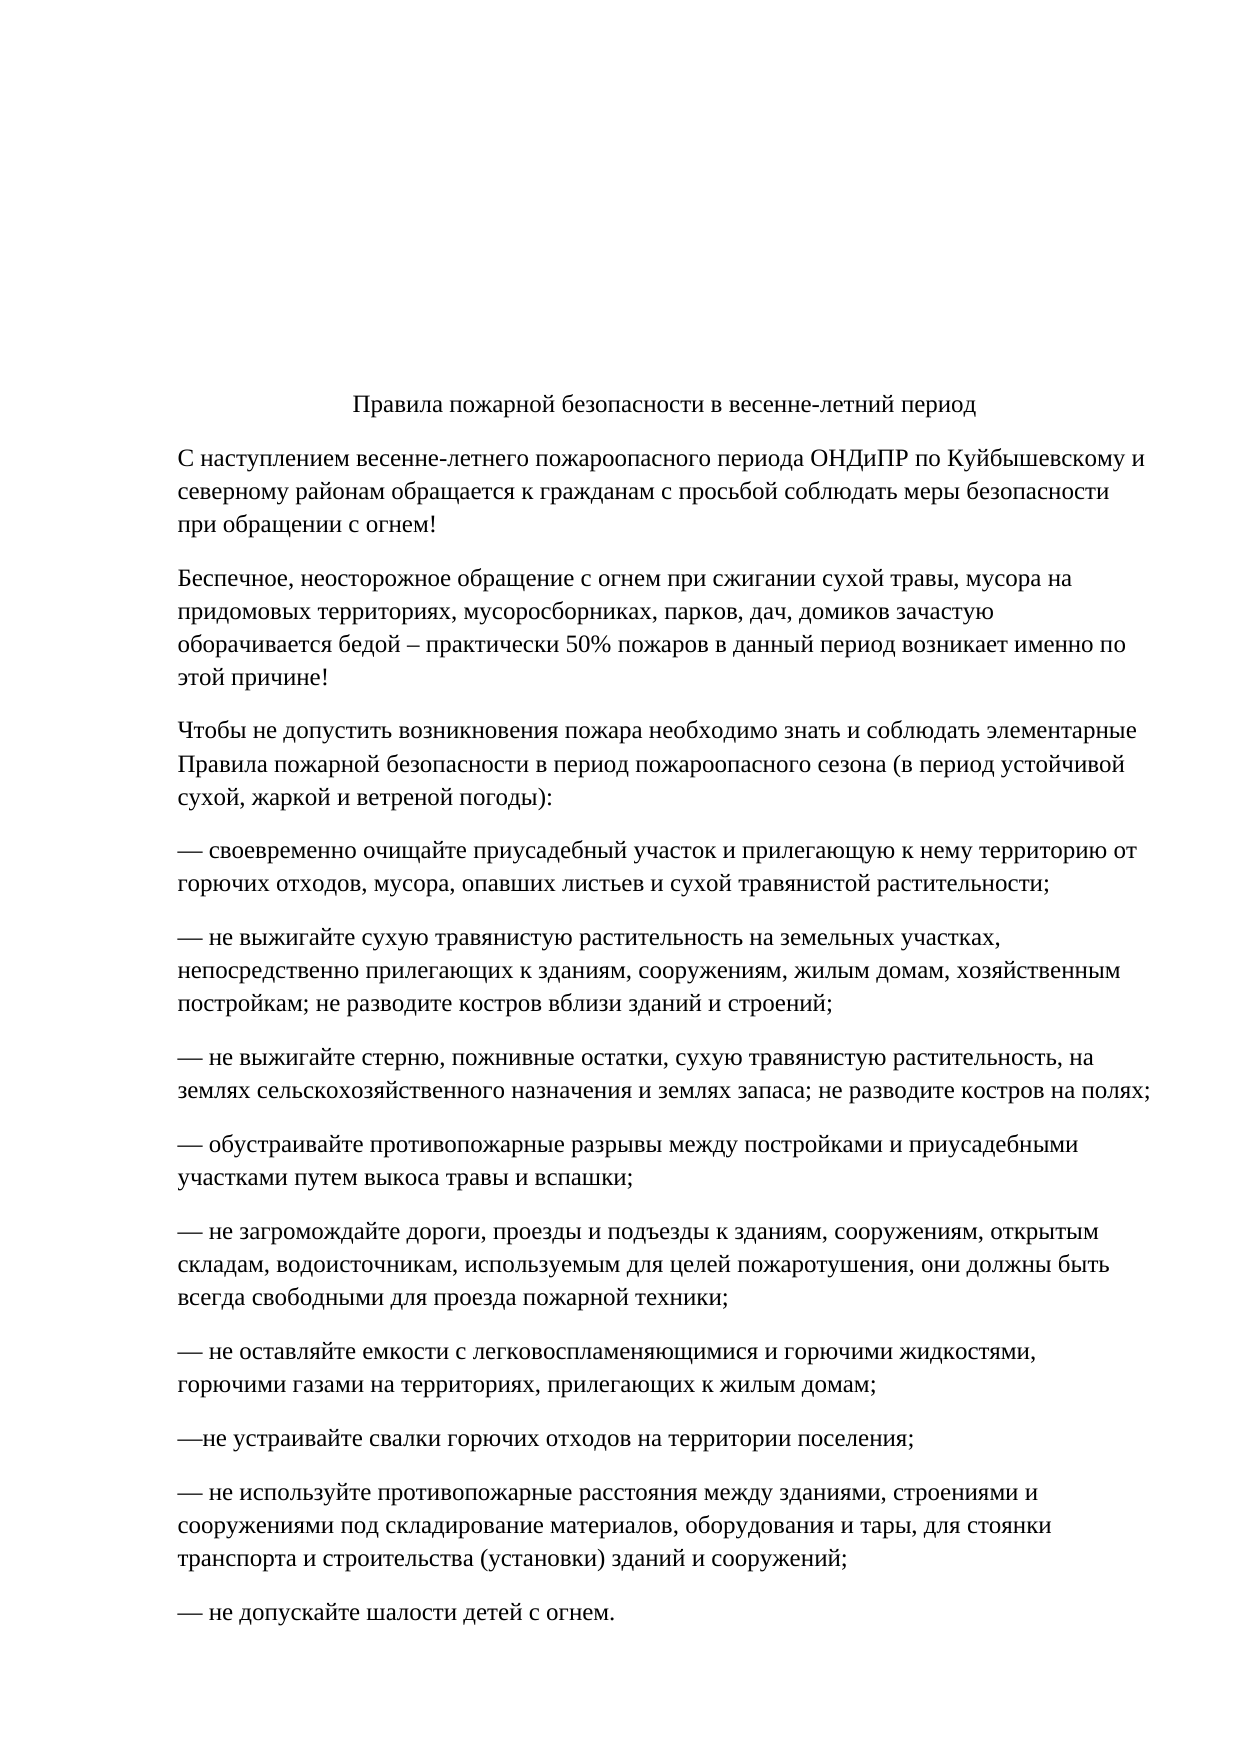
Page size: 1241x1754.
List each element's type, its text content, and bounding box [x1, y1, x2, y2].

text —не устраивайте свалки горючих отходов на территории поселения; [177, 1423, 1152, 1452]
text — не оставляйте емкости с легковоспламеняющимися и горючими жидкостями, горючими газами на территориях, прилегающих к жилым домам; [177, 1336, 1152, 1398]
text — не выжигайте сухую травянистую растительность на земельных участках, непосредственно прилегающих к зданиям, сооружениям, жилым домам, хозяйственным постройкам; не разводите костров вблизи зданий и строений; [177, 922, 1152, 1017]
text — не выжигайте стерню, пожнивные остатки, сухую травянистую растительность, на землях сельскохозяйственного назначения и землях запаса; не разводите костров на полях; [177, 1042, 1152, 1104]
text — своевременно очищайте приусадебный участок и прилегающую к нему территорию от горючих отходов, мусора, опавших листьев и сухой травянистой растительности; [177, 836, 1152, 897]
text Правила пожарной безопасности в весенне-летний период [177, 389, 1152, 418]
text — не используйте противопожарные расстояния между зданиями, строениями и сооружениями под складирование материалов, оборудования и тары, для стоянки транспорта и строительства (установки) зданий и сооружений; [177, 1477, 1152, 1571]
text Беспечное, неосторожное обращение с огнем при сжигании сухой травы, мусора на придомовых территориях, мусоросборниках, парков, дач, домиков зачастую оборачивается бедой – практически 50% пожаров в данный период возникает именно по этой причине! [177, 563, 1152, 691]
text Чтобы не допустить возникновения пожара необходимо знать и соблюдать элементарные Правила пожарной безопасности в период пожароопасного сезона (в период устойчивой сухой, жаркой и ветреной погоды): [177, 716, 1152, 810]
text — не загромождайте дороги, проезды и подъезды к зданиям, сооружениям, открытым складам, водоисточникам, используемым для целей пожаротушения, они должны быть всегда свободными для проезда пожарной техники; [177, 1216, 1152, 1311]
text С наступлением весенне-летнего пожароопасного периода ОНДиПР по Куйбышевскому и северному районам обращается к гражданам с просьбой соблюдать меры безопасности при обращении с огнем! [177, 443, 1152, 538]
text — не допускайте шалости детей с огнем. [177, 1597, 1152, 1625]
text — обустраивайте противопожарные разрывы между постройками и приусадебными участками путем выкоса травы и вспашки; [177, 1129, 1152, 1191]
